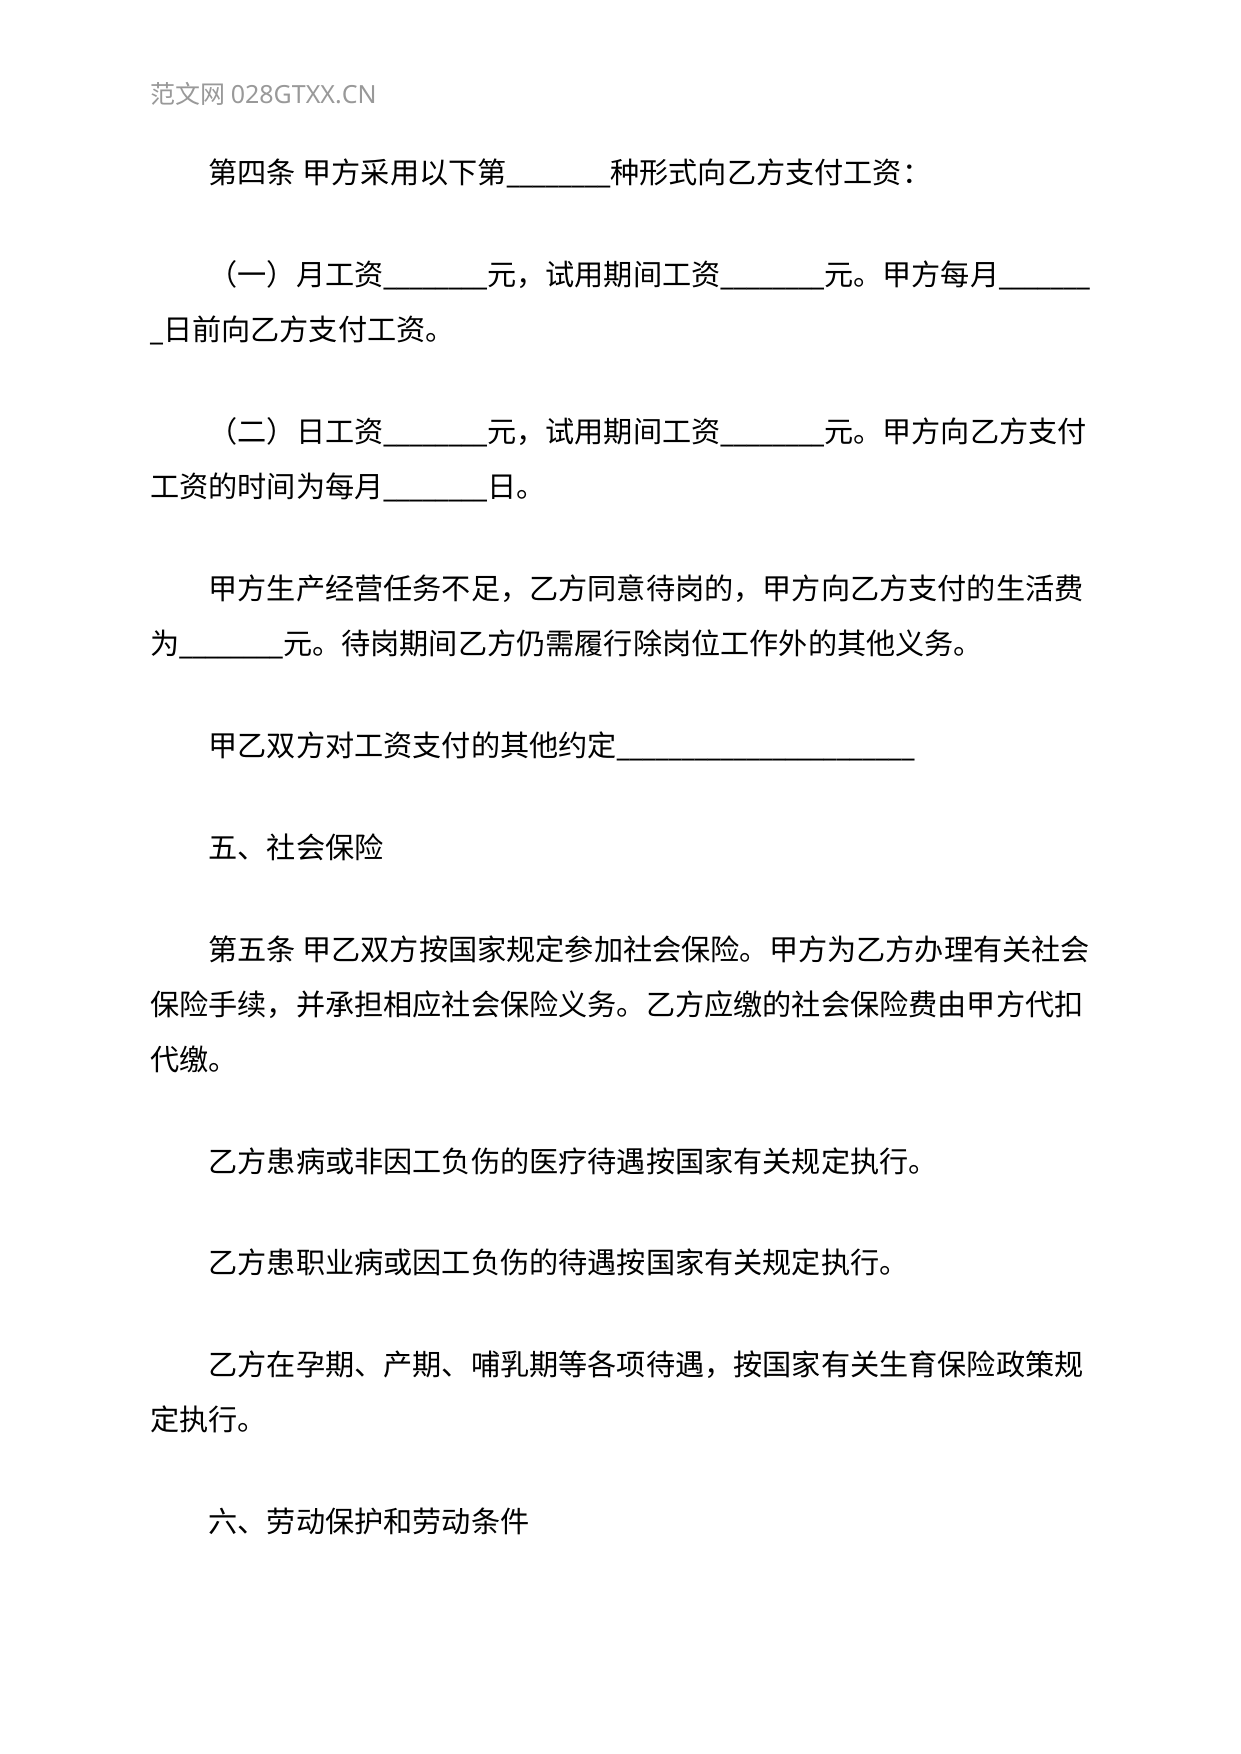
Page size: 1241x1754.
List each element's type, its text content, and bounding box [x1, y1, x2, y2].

text 乙方在孕期、产期、哺乳期等各项待遇，按国家有关生育保险政策规定执行。 [150, 1342, 1090, 1439]
text （一）月工资________元，试用期间工资________元。甲方每月________日前向乙方支付工资。 [150, 252, 1090, 349]
text 乙方患职业病或因工负伤的待遇按国家有关规定执行。 [150, 1240, 1090, 1282]
text 六、劳动保护和劳动条件 [150, 1498, 1090, 1541]
text 第四条 甲方采用以下第________种形式向乙方支付工资： [150, 150, 1090, 192]
text 乙方患病或非因工负伤的医疗待遇按国家有关规定执行。 [150, 1138, 1090, 1180]
text 甲方生产经营任务不足，乙方同意待岗的，甲方向乙方支付的生活费为________元。待岗期间乙方仍需履行除岗位工作外的其他义务。 [150, 566, 1090, 663]
text 第五条 甲乙双方按国家规定参加社会保险。甲方为乙方办理有关社会保险手续，并承担相应社会保险义务。乙方应缴的社会保险费由甲方代扣代缴。 [150, 927, 1090, 1079]
text 五、社会保险 [150, 825, 1090, 867]
text 甲乙双方对工资支付的其他约定_______________________ [150, 723, 1090, 765]
text （二）日工资________元，试用期间工资________元。甲方向乙方支付工资的时间为每月________日。 [150, 409, 1090, 506]
